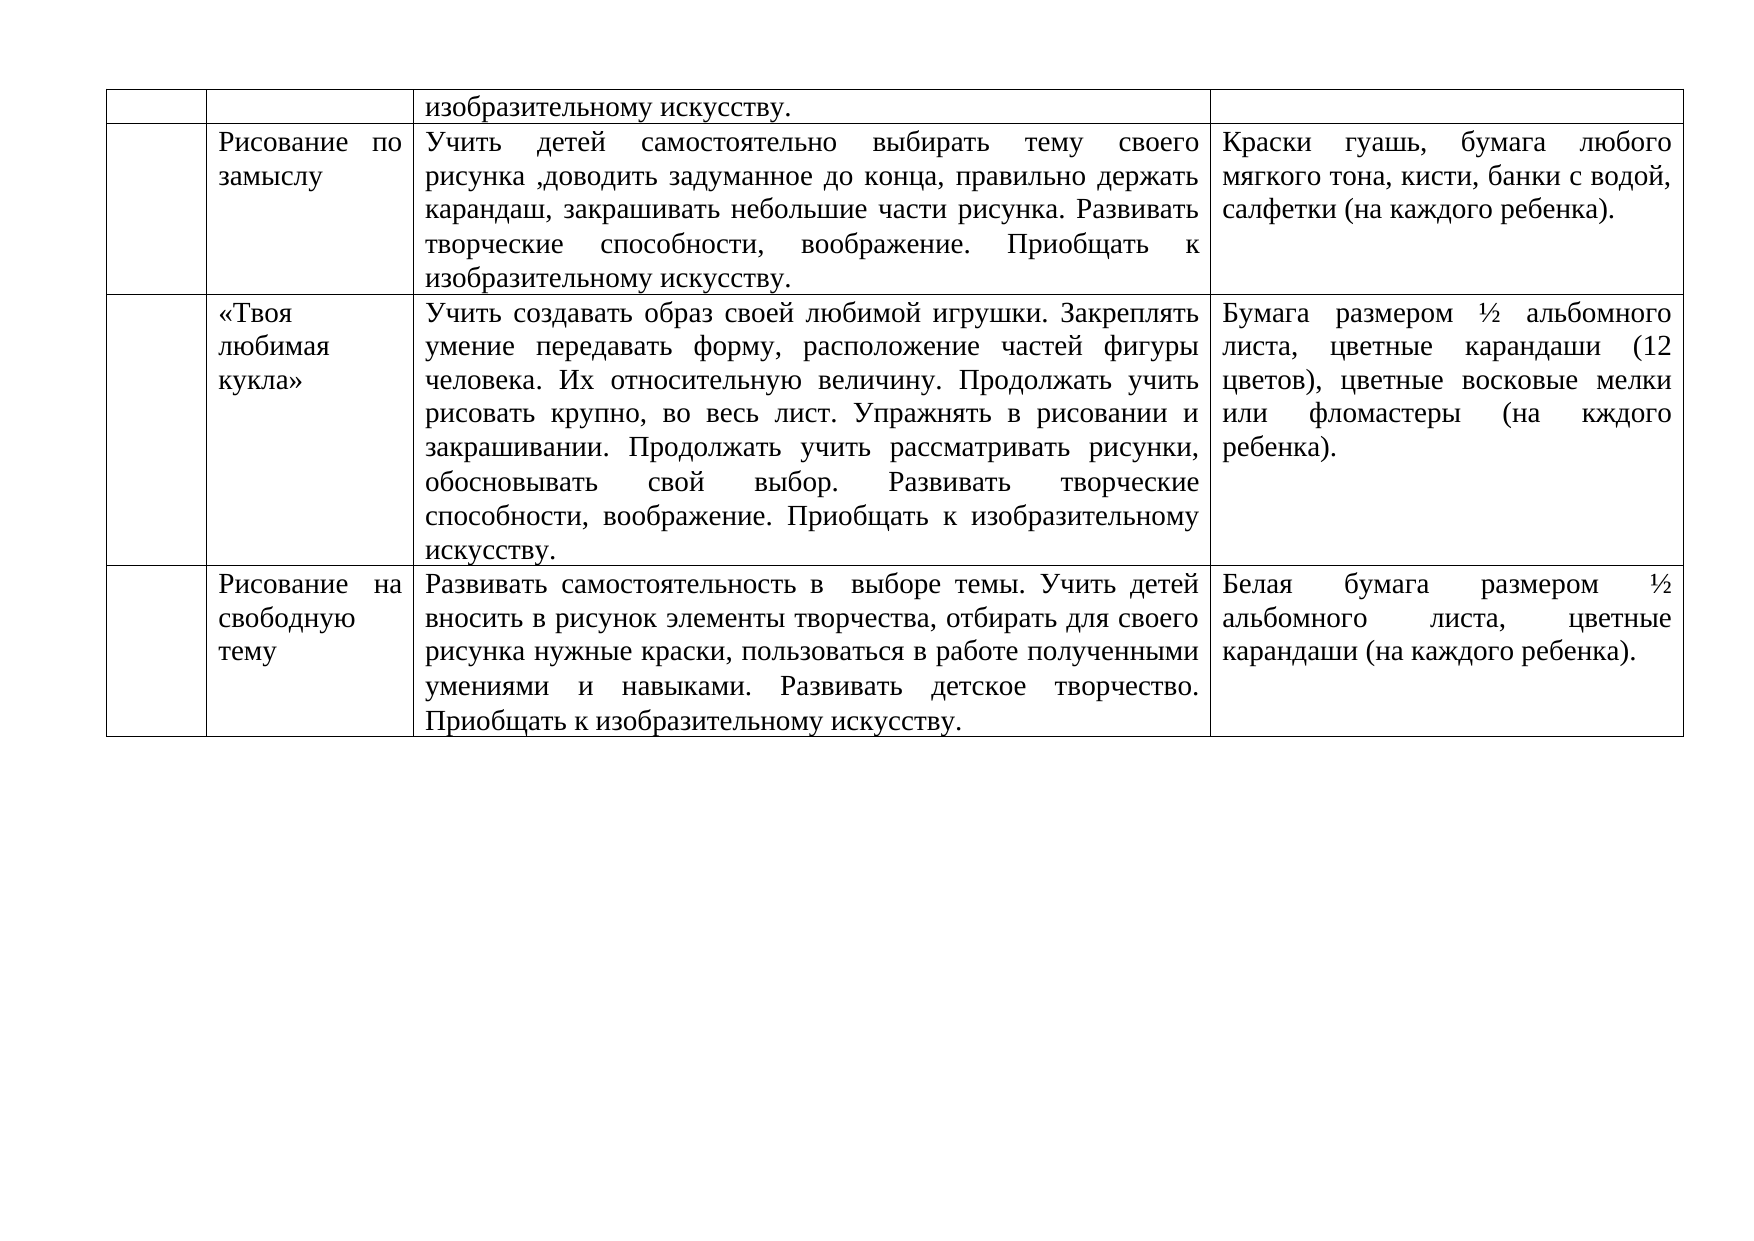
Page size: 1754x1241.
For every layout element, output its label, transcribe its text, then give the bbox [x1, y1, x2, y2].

table_cell Развивать самостоятельность в выборе темы. Учить детей вносить в рисунок элементы творчества, отбирать для своего рисунка нужные краски, пользоваться в работе полученными умениями и навыками. Развивать детское творчество. Приобщать к изобразительному искусству. [414, 566, 1210, 736]
table_cell Белая бумага размером ½ альбомного листа, цветные карандаши (на каждого ребенка). [1211, 566, 1683, 736]
table_cell [107, 566, 206, 736]
table_cell Рисование по замыслу [207, 124, 413, 294]
table_cell Краски гуашь, бумага любого мягкого тона, кисти, банки с водой, салфетки (на каждого ребенка). [1211, 124, 1683, 294]
table_cell Бумага размером ½ альбомного листа, цветные карандаши (12 цветов), цветные восковые мелки или фломастеры (на кждого ребенка). [1211, 295, 1683, 565]
table_cell Учить детей самостоятельно выбирать тему своего рисунка ,доводить задуманное до конца, правильно держать карандаш, закрашивать небольшие части рисунка. Развивать творческие способности, воображение. Приобщать к изобразительному искусству. [414, 124, 1210, 294]
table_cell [1211, 90, 1683, 123]
table_cell [107, 295, 206, 565]
table_cell Рисование на свободную тему [207, 566, 413, 736]
table_cell [107, 90, 206, 123]
table_cell [107, 124, 206, 294]
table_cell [207, 90, 413, 123]
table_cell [414, 90, 1210, 123]
table_cell «Твоя любимая кукла» [207, 295, 413, 565]
table_cell Учить создавать образ своей любимой игрушки. Закреплять умение передавать форму, расположение частей фигуры человека. Их относительную величину. Продолжать учить рисовать крупно, во весь лист. Упражнять в рисовании и закрашивании. Продолжать учить рассматривать рисунки, обосновывать свой выбор. Развивать творческие способности, воображение. Приобщать к изобразительному искусству. [414, 295, 1210, 565]
